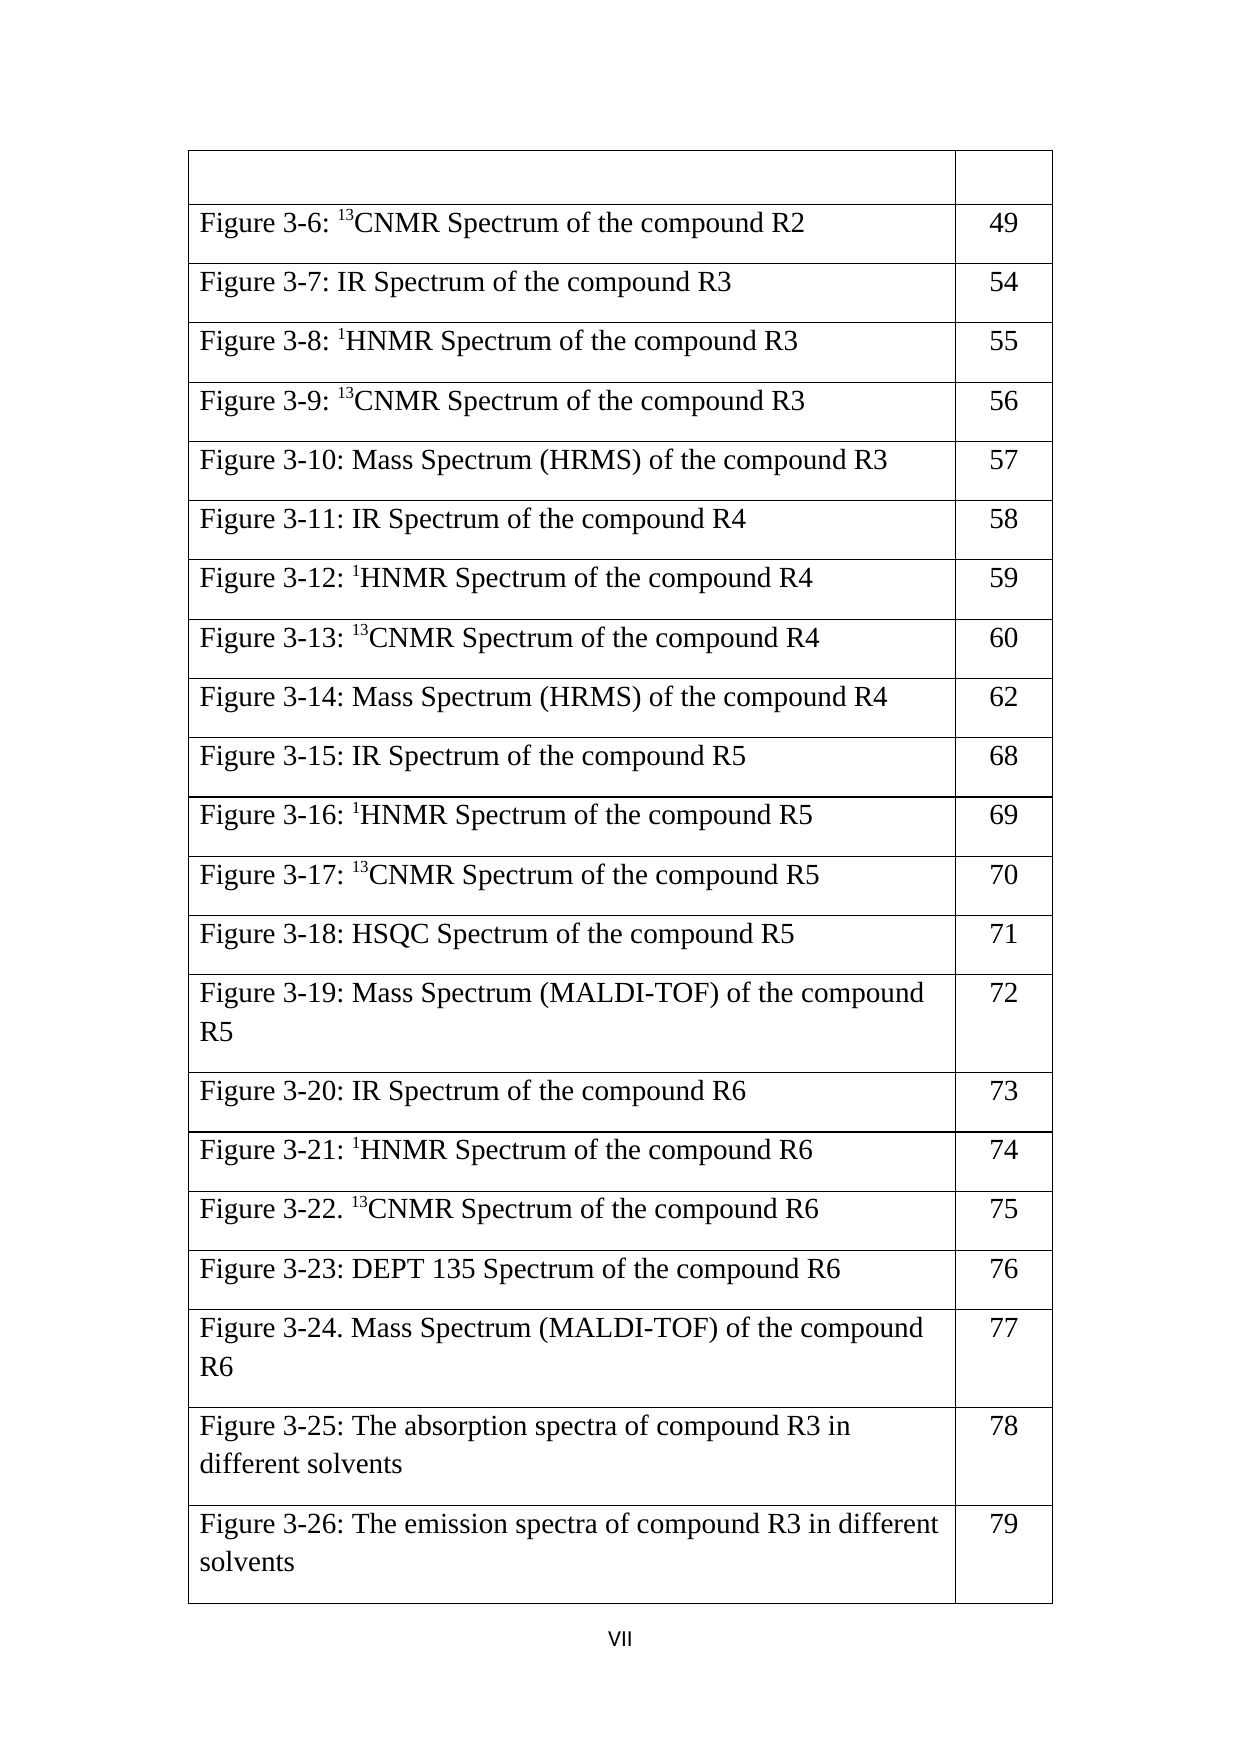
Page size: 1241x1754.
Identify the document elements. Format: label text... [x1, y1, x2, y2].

table_cell 54 [956, 264, 1052, 322]
table_cell 73 [956, 1073, 1052, 1131]
table_cell 74 [956, 1133, 1052, 1191]
table_cell 49 [956, 205, 1052, 263]
table_cell Figure 3-23: DEPT 135 Spectrum of the compound R6 [189, 1251, 955, 1309]
table_cell 62 [956, 679, 1052, 737]
table_cell Figure 3-25: The absorption spectra of compound R3 in different solvents [189, 1408, 955, 1505]
table_cell Figure 3-10: Mass Spectrum (HRMS) of the compound R3 [189, 442, 955, 500]
table_cell Figure 3-8: 1HNMR Spectrum of the compound R3 [189, 323, 955, 382]
table_cell 71 [956, 916, 1052, 974]
table_cell 75 [956, 1192, 1052, 1250]
table_cell 72 [956, 975, 1052, 1072]
table_cell Figure 3-14: Mass Spectrum (HRMS) of the compound R4 [189, 679, 955, 737]
table_cell 79 [956, 1506, 1052, 1603]
table_cell Figure 3-19: Mass Spectrum (MALDI-TOF) of the compound R5 [189, 975, 955, 1072]
table_cell Figure 3-18: HSQC Spectrum of the compound R5 [189, 916, 955, 974]
table_cell 78 [956, 1408, 1052, 1505]
table_cell 69 [956, 798, 1052, 856]
table_cell Figure 3-7: IR Spectrum of the compound R3 [189, 264, 955, 322]
table_cell 56 [956, 383, 1052, 441]
table_cell Figure 3-15: IR Spectrum of the compound R5 [189, 738, 955, 796]
table_cell Figure 3-20: IR Spectrum of the compound R6 [189, 1073, 955, 1131]
table_cell Figure 3-11: IR Spectrum of the compound R4 [189, 501, 955, 559]
table_cell Figure 3-13: 13CNMR Spectrum of the compound R4 [189, 620, 955, 678]
table_cell Figure 3-6: 13CNMR Spectrum of the compound R2 [189, 205, 955, 263]
table_cell Figure 3-9: 13CNMR Spectrum of the compound R3 [189, 383, 955, 441]
table_cell 58 [956, 501, 1052, 559]
table_cell 68 [956, 738, 1052, 796]
table_cell 57 [956, 442, 1052, 500]
table_cell Figure 3-21: 1HNMR Spectrum of the compound R6 [189, 1133, 955, 1191]
table_cell Figure 3-26: The emission spectra of compound R3 in different solvents [189, 1506, 955, 1603]
table_cell 55 [956, 323, 1052, 382]
table_cell Figure 3-22. 13CNMR Spectrum of the compound R6 [189, 1192, 955, 1250]
table_cell 76 [956, 1251, 1052, 1309]
table_cell 60 [956, 620, 1052, 678]
table_cell 70 [956, 857, 1052, 915]
table_cell Figure 3-16: 1HNMR Spectrum of the compound R5 [189, 798, 955, 856]
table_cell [189, 151, 955, 204]
table_cell Figure 3-17: 13CNMR Spectrum of the compound R5 [189, 857, 955, 915]
table_cell 59 [956, 560, 1052, 619]
table_cell 48 [956, 151, 1052, 204]
table_cell Figure 3-12: 1HNMR Spectrum of the compound R4 [189, 560, 955, 619]
table_cell 77 [956, 1310, 1052, 1407]
table_cell Figure 3-24. Mass Spectrum (MALDI-TOF) of the compound R6 [189, 1310, 955, 1407]
